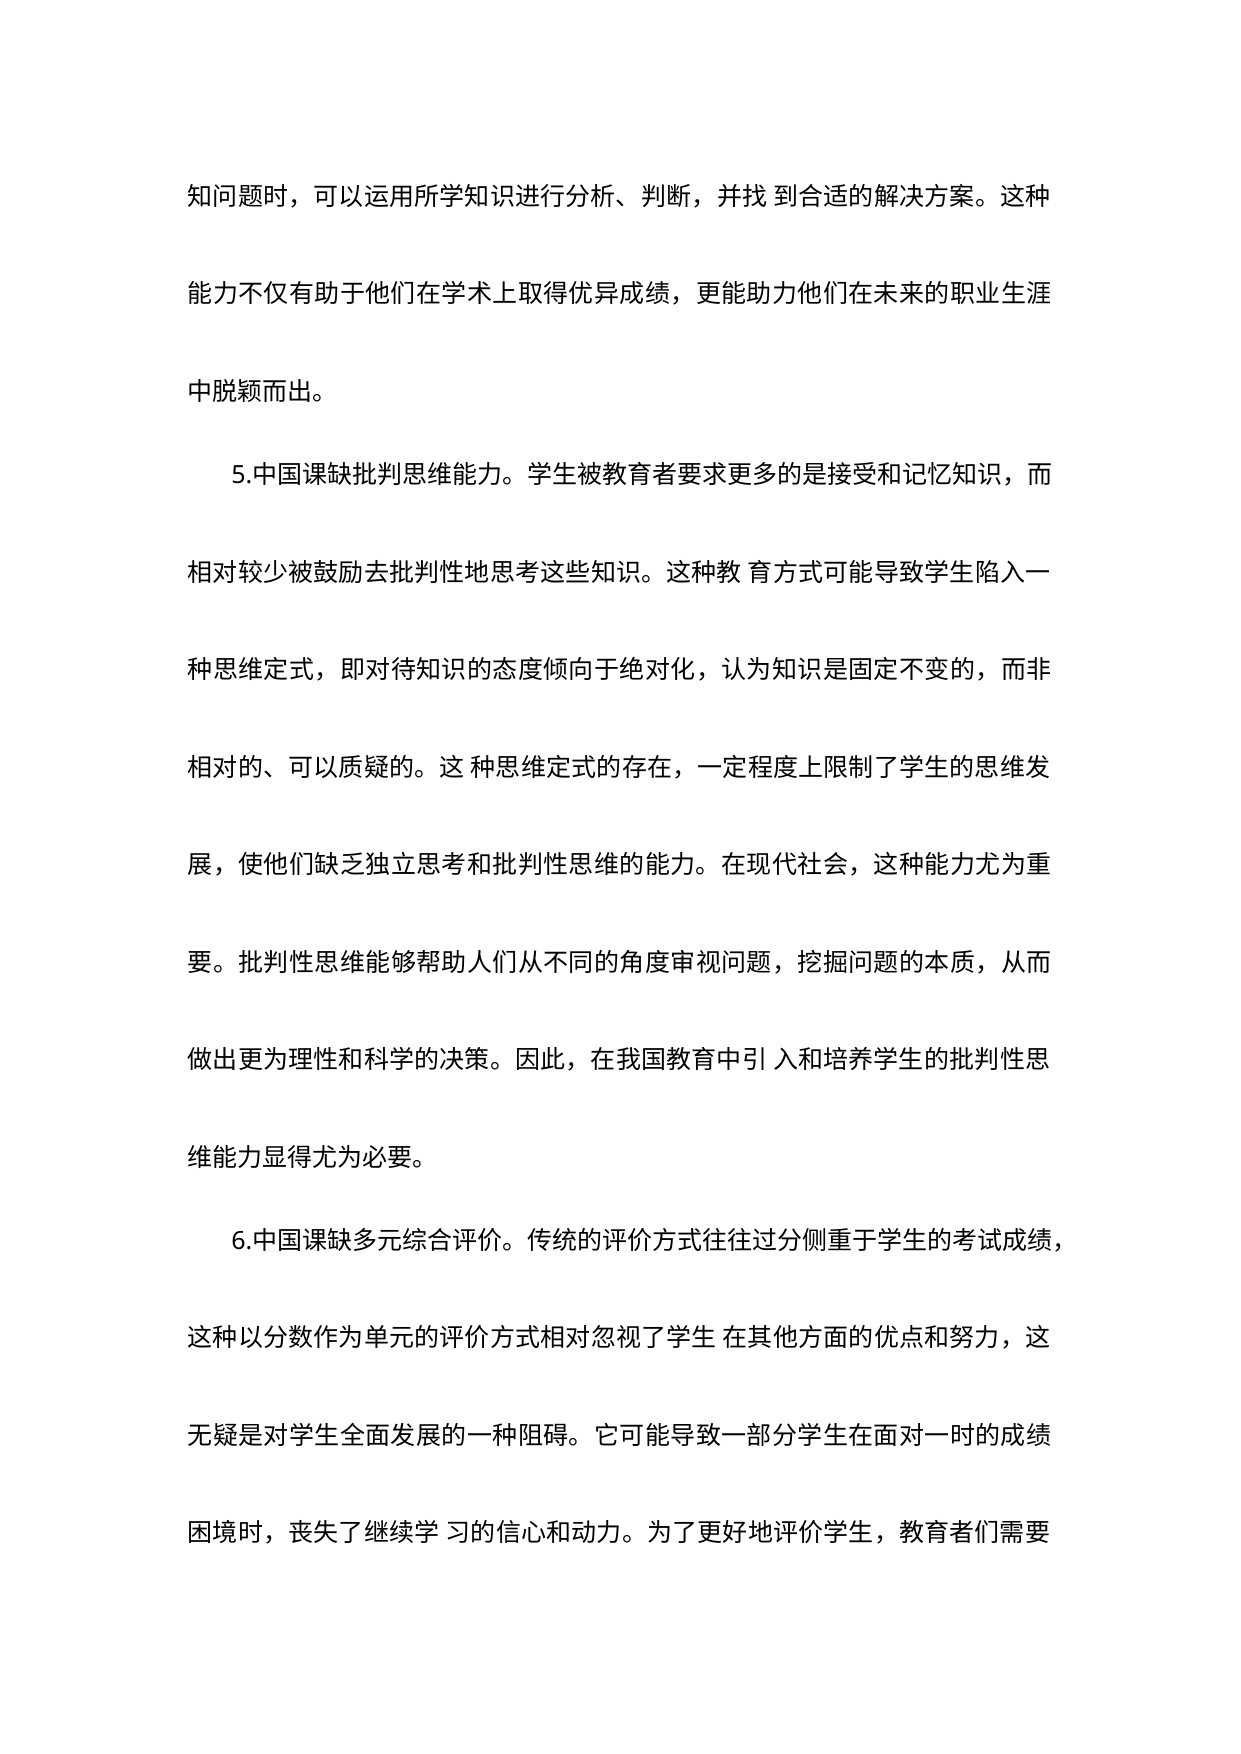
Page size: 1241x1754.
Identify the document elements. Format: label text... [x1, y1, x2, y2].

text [187, 1206, 1053, 1563]
text 5.中国课缺批判思维能力。学生被教育者要求更多的是接受和记忆知识，而相对较少被鼓励去批判性地思考这些知识。这种教 育方式可能导致学生陷入一种思维定式，即对待知识的态度倾向于绝对化，认为知识是固定不变的，而非相对的、可以质疑的。这 种思维定式的存在，一定程度上限制了学生的思维发展，使他们缺乏独立思考和批判性思维的能力。在现代社会，这种能力尤为重 要。批判性思维能够帮助人们从不同的角度审视问题，挖掘问题的本质，从而做出更为理性和科学的决策。因此，在我国教育中引 入和培养学生的批判性思维能力显得尤为必要。 [187, 440, 1053, 1188]
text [187, 162, 1053, 422]
